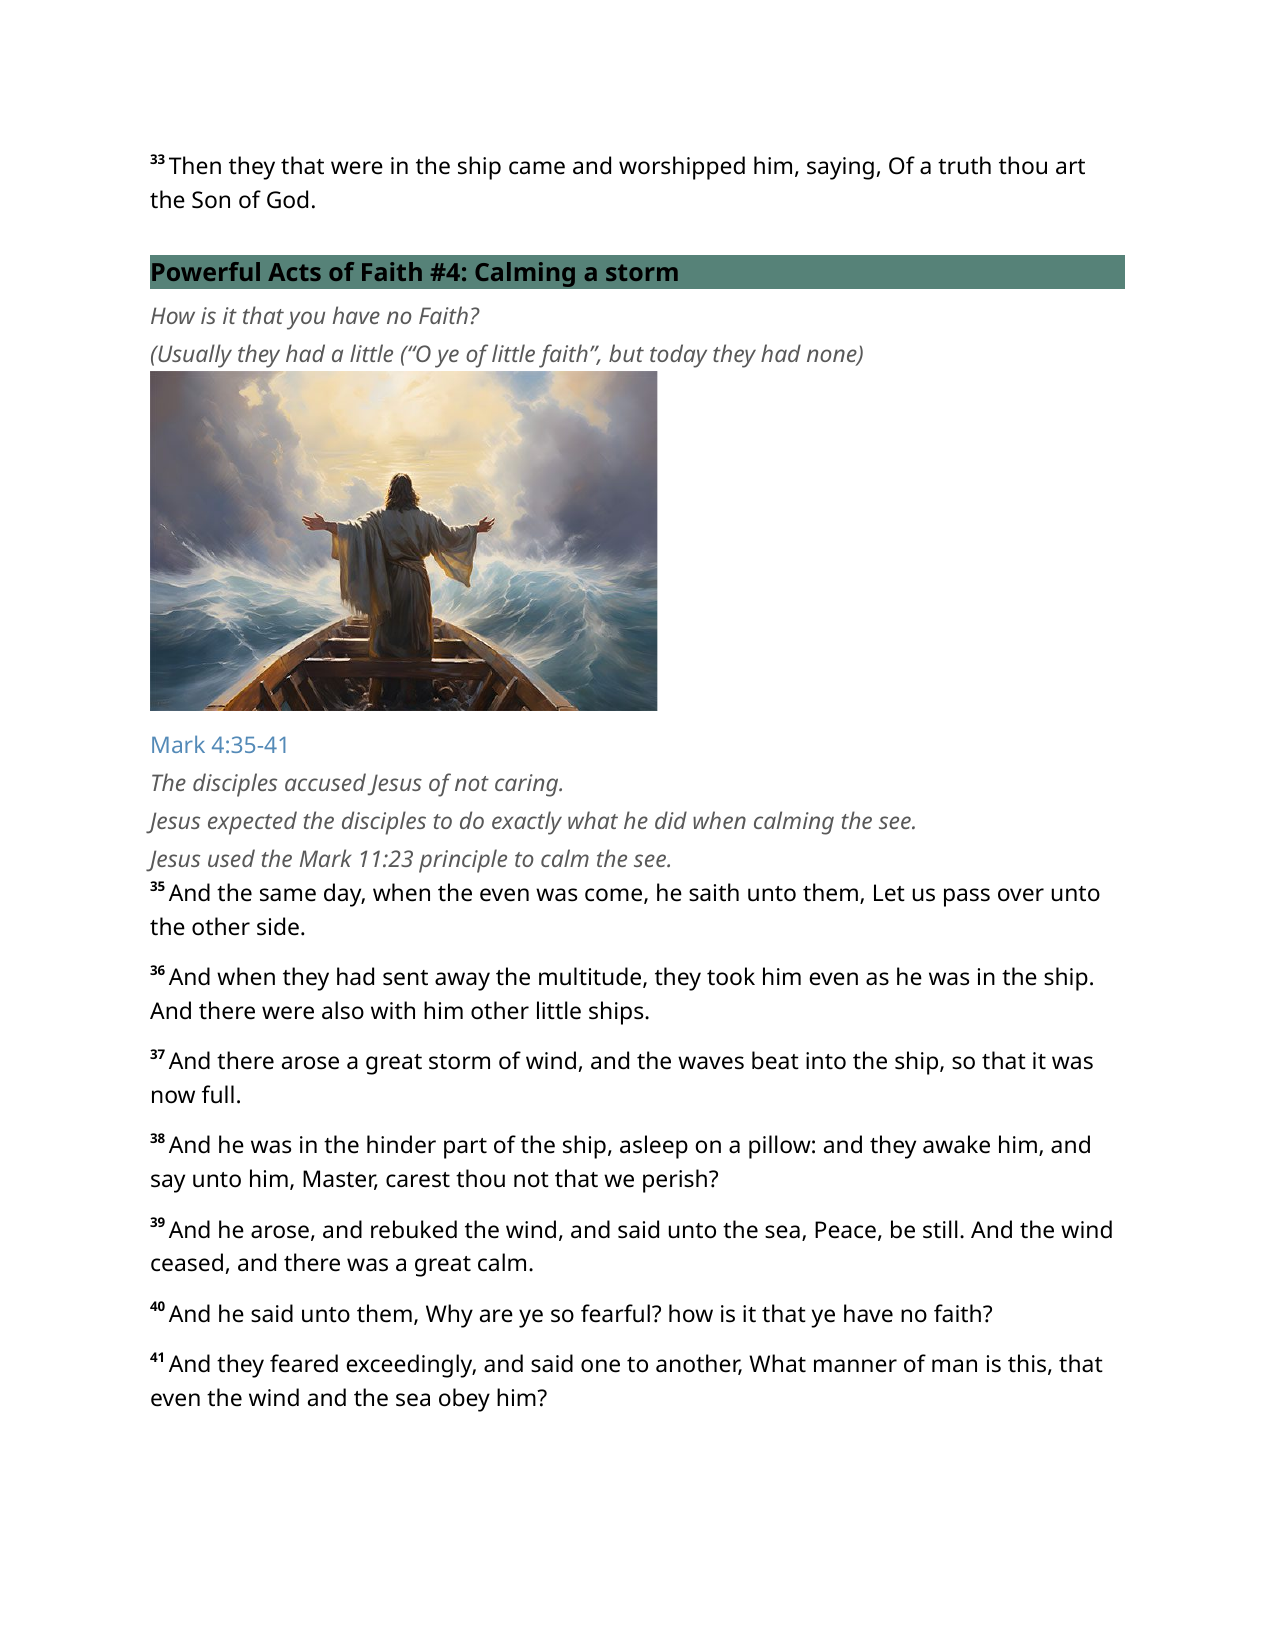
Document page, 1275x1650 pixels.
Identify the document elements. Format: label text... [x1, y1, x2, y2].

text 39 And he arose, and rebuked the wind, and said unto the sea, Peace, be still. And the wind ceased, and there was a great calm. [150, 1213, 1125, 1278]
text 41 And they feared exceedingly, and said one to another, What manner of man is this, that even the wind and the sea obey him? [150, 1348, 1125, 1413]
subtitle Jesus used the Mark 11:23 principle to calm the see. [150, 843, 1125, 874]
text 33 Then they that were in the ship came and worshipped him, saying, Of a truth thou art the Son of God. [150, 150, 1125, 215]
subtitle Mark 4:35-41 [150, 729, 1125, 761]
text 40 And he said unto them, Why are ye so fearful? how is it that ye have no faith? [150, 1298, 1125, 1329]
text 35 And the same day, when the even was come, he saith unto them, Let us pass over unto the other side. [150, 877, 1125, 942]
subtitle The disciples accused Jesus of not caring. [150, 767, 1125, 798]
text 37 And there arose a great storm of wind, and the waves beat into the ship, so that it was now full. [150, 1045, 1125, 1110]
text 38 And he was in the hinder part of the ship, asleep on a pillow: and they awake him, and say unto him, Master, carest thou not that we perish? [150, 1129, 1125, 1194]
subtitle (Usually they had a little (“O ye of little faith”, but today they had none) [150, 338, 1125, 369]
picture [150, 371, 658, 711]
subtitle Jesus expected the disciples to do exactly what he did when calming the see. [150, 805, 1125, 836]
text 36 And when they had sent away the multitude, they took him even as he was in the ship. And there were also with him other little ships. [150, 961, 1125, 1026]
subtitle Powerful Acts of Faith #4: Calming a storm [150, 255, 1125, 289]
subtitle How is it that you have no Faith? [150, 300, 1125, 331]
